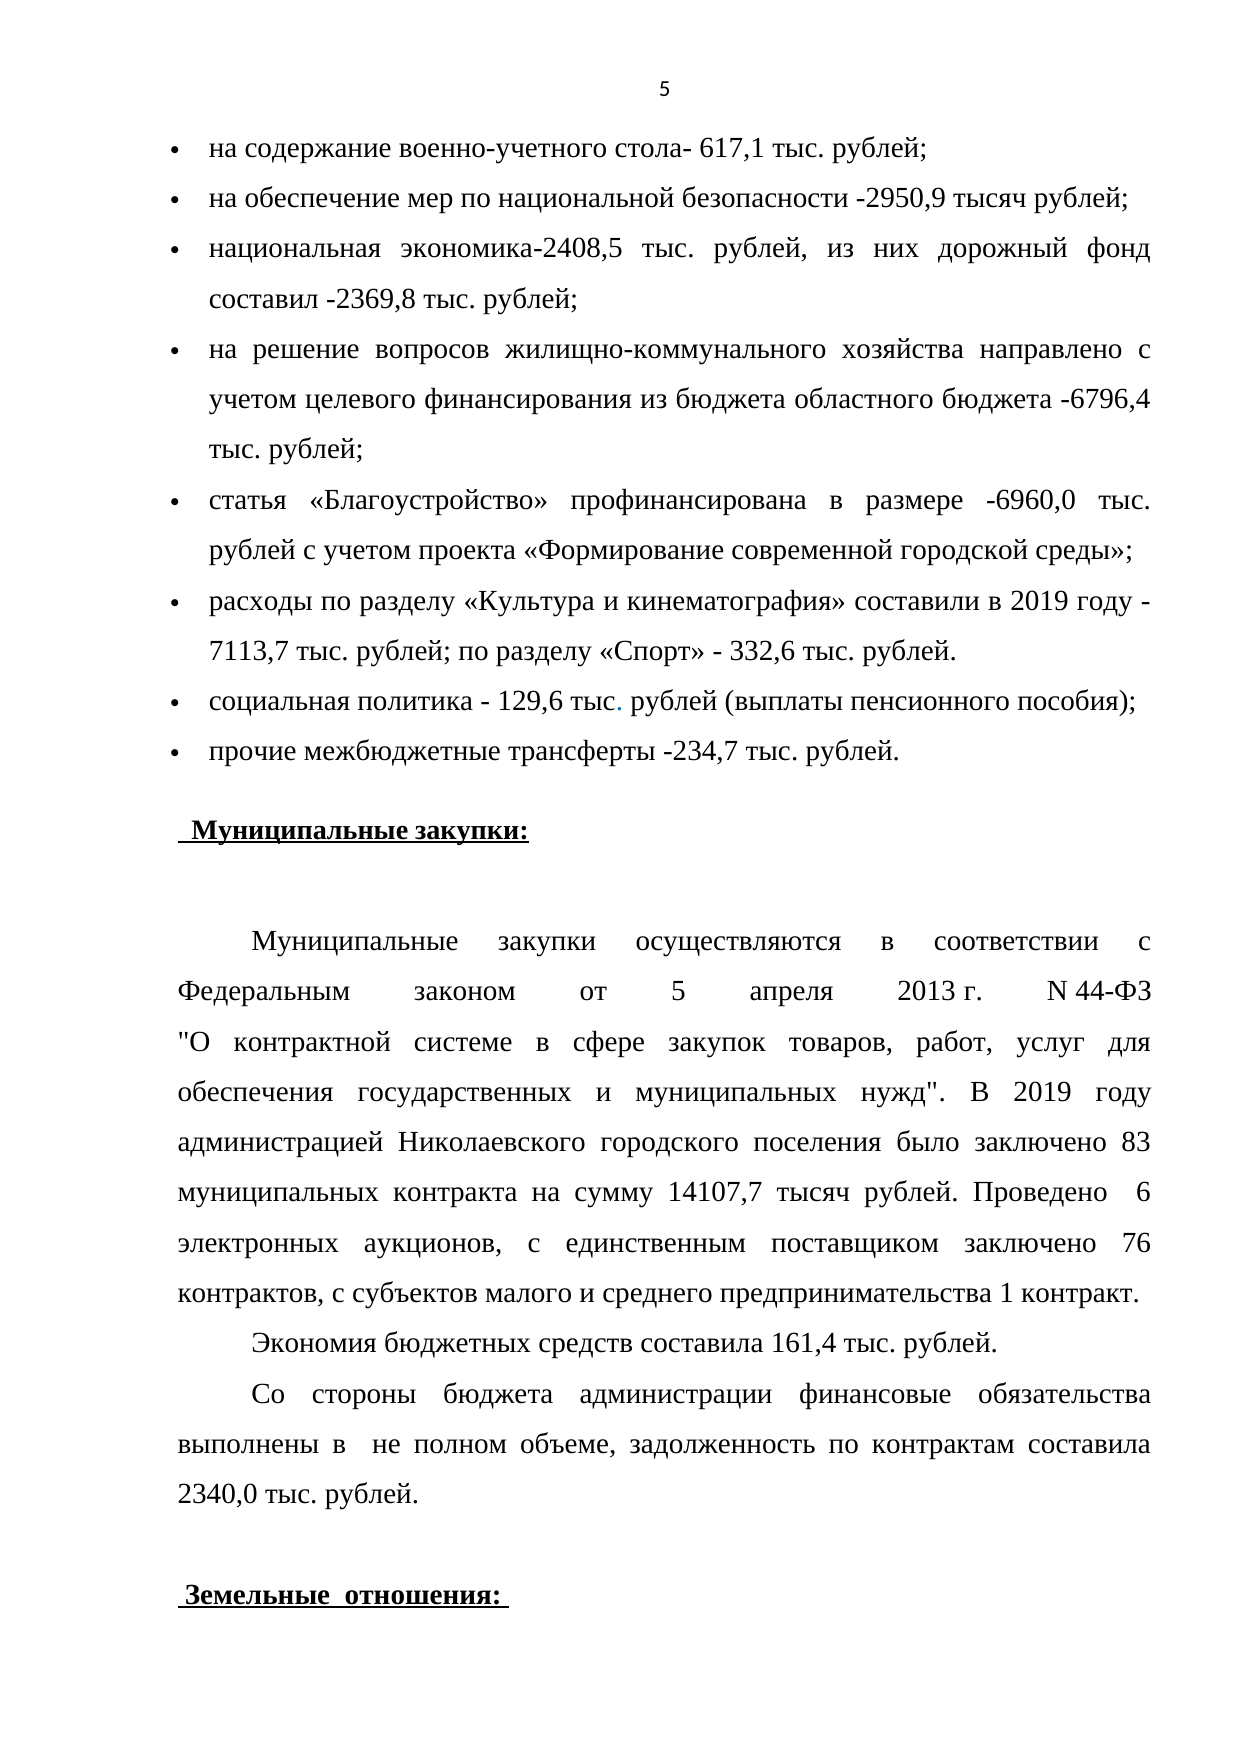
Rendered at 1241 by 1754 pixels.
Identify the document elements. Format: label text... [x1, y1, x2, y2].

text Со стороны бюджета администрации финансовые обязательства выполнены в не полном объеме, задолженность по контрактам составила 2340,0 тыс. рублей. [177, 1376, 1152, 1510]
list социальная политика - 129,6 тыс. рублей (выплаты пенсионного пособия); [171, 683, 1152, 717]
list расходы по разделу «Культура и кинематография» составили в 2019 году -7113,7 тыс. рублей; по разделу «Спорт» - 332,6 тыс. рублей. [171, 583, 1152, 666]
list прочие межбюджетные трансферты -234,7 тыс. рублей. [171, 733, 1152, 767]
text Муниципальные закупки осуществляются в соответствии с Федеральным законом от 5 апреля 2013 г. N 44-ФЗ "О контрактной системе в сфере закупок товаров, работ, услуг для обеспечения государственных и муниципальных нужд". В 2019 году администрацией Николаевского городского поселения было заключено 83 муниципальных контракта на сумму 14107,7 тысяч рублей. Проведено 6 электронных аукционов, с единственным поставщиком заключено 76 контрактов, с субъектов малого и среднего предпринимательства 1 контракт. [177, 923, 1152, 1309]
list статья «Благоустройство» профинансирована в размере -6960,0 тыс. рублей с учетом проекта «Формирование современной городской среды»; [171, 482, 1152, 566]
list на решение вопросов жилищно-коммунального хозяйства направлено с учетом целевого финансирования из бюджета областного бюджета -6796,4 тыс. рублей; [171, 331, 1152, 465]
list на обеспечение мер по национальной безопасности -2950,9 тысяч рублей; [171, 180, 1152, 214]
text Муниципальные закупки: [177, 813, 1152, 845]
list на содержание военно-учетного стола- 617,1 тыс. рублей; [171, 130, 1152, 163]
text Земельные отношения: [177, 1577, 1152, 1611]
text Экономия бюджетных средств составила 161,4 тыс. рублей. [177, 1326, 1152, 1359]
list национальная экономика-2408,5 тыс. рублей, из них дорожный фонд составил -2369,8 тыс. рублей; [171, 230, 1152, 314]
